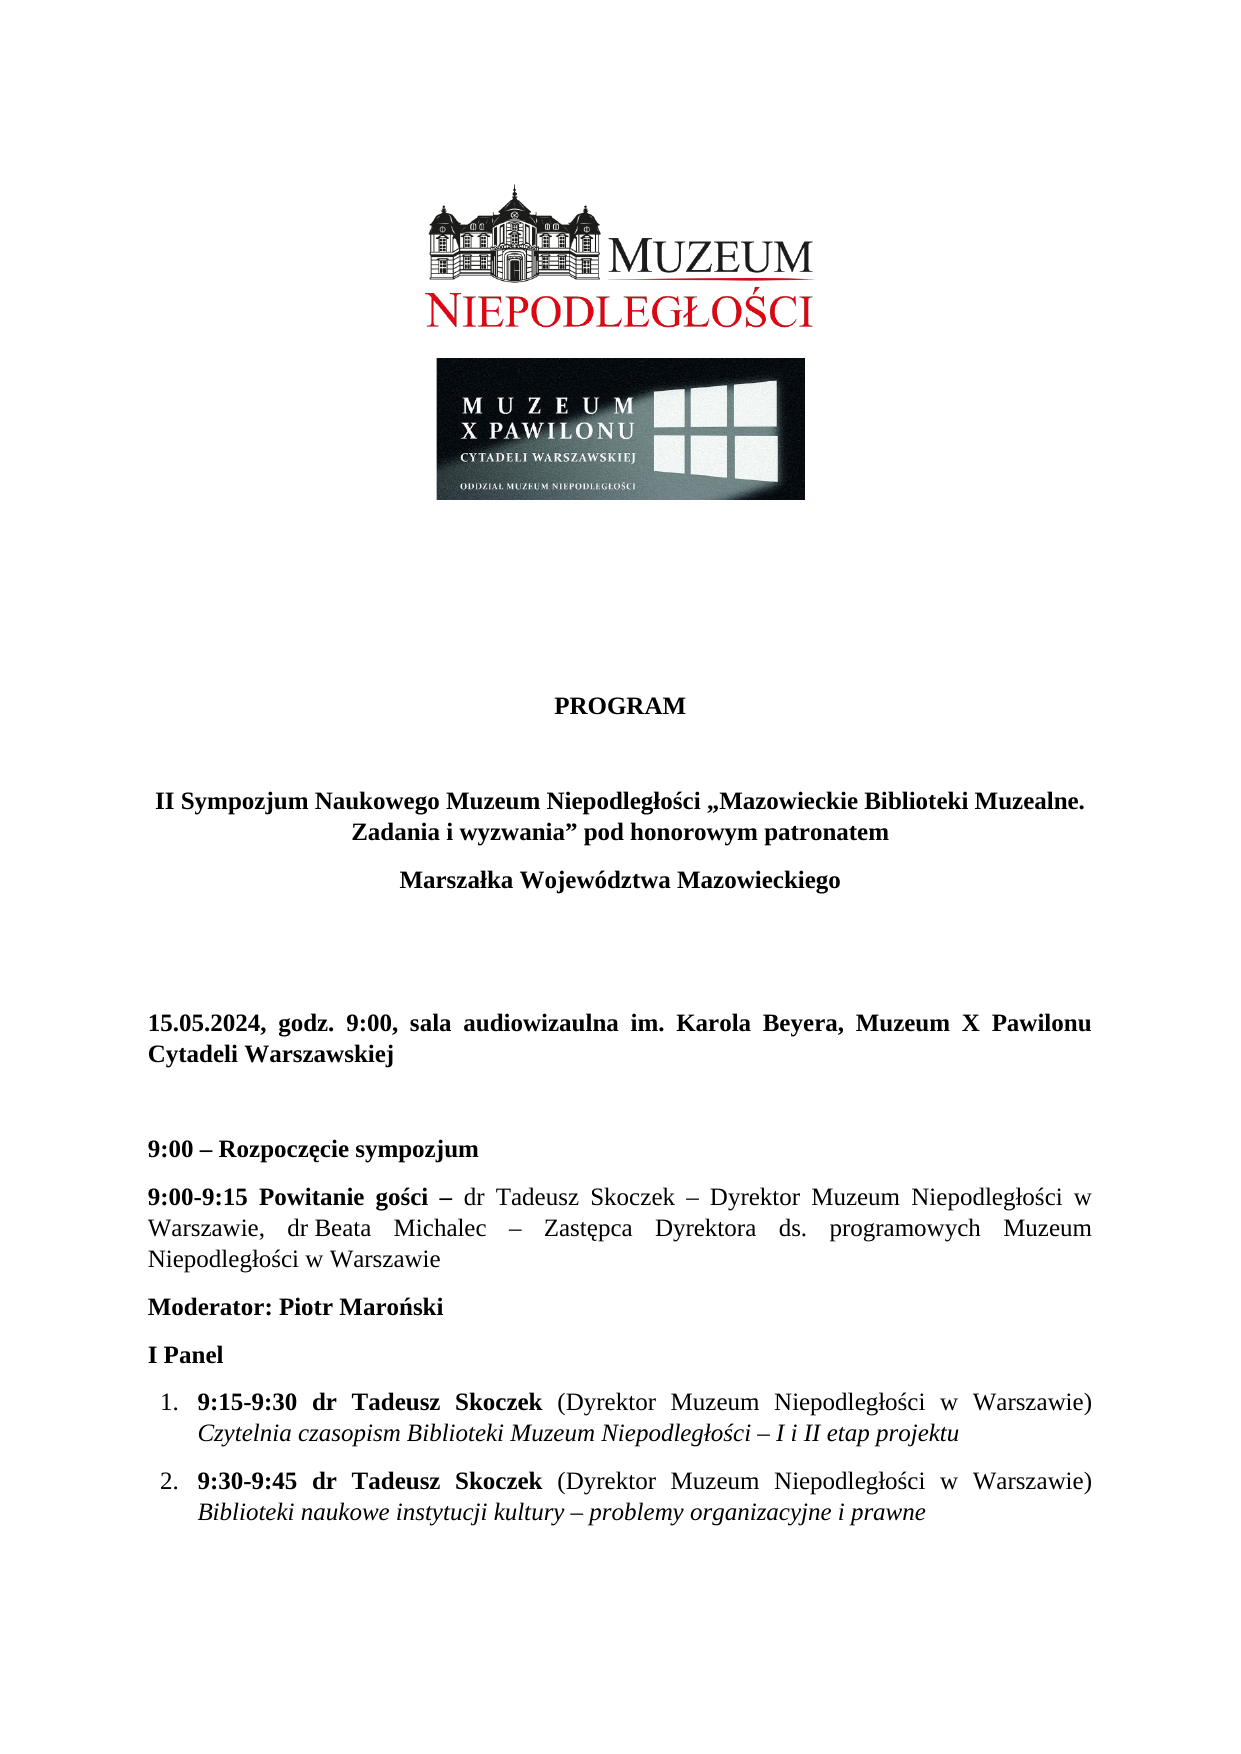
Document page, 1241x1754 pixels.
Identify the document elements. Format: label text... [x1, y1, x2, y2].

text 15.05.2024, godz. 9:00, sala audiowizaulna im. Karola Beyera, Muzeum X Pawilonu Cytadeli Warszawskiej [148, 1008, 1093, 1068]
text II Sympozjum Naukowego Muzeum Niepodległości „Mazowieckie Biblioteki Muzealne. Zadania i wyzwania” pod honorowym patronatem [148, 786, 1093, 846]
text Moderator: Piotr Maroński [148, 1292, 1093, 1321]
text PROGRAM [148, 691, 1093, 719]
list 9:30-9:45 dr Tadeusz Skoczek (Dyrektor Muzeum Niepodległości w Warszawie) Biblioteki naukowe instytucji kultury – problemy organizacyjne i prawne [160, 1466, 1093, 1526]
picture [436, 358, 805, 500]
list 9:15-9:30 dr Tadeusz Skoczek (Dyrektor Muzeum Niepodległości w Warszawie) Czytelnia czasopism Biblioteki Muzeum Niepodległości – I i II etap projektu [160, 1387, 1093, 1447]
text Marszałka Województwa Mazowieckiego [148, 865, 1093, 894]
text I Panel [148, 1340, 1093, 1368]
text 9:00 – Rozpoczęcie sympozjum [148, 1134, 1093, 1163]
text 9:00-9:15 Powitanie gości – dr Tadeusz Skoczek – Dyrektor Muzeum Niepodległości w Warszawie, dr Beata Michalec – Zastępca Dyrektora ds. programowych Muzeum Niepodległości w Warszawie [148, 1182, 1093, 1273]
picture [411, 175, 829, 340]
